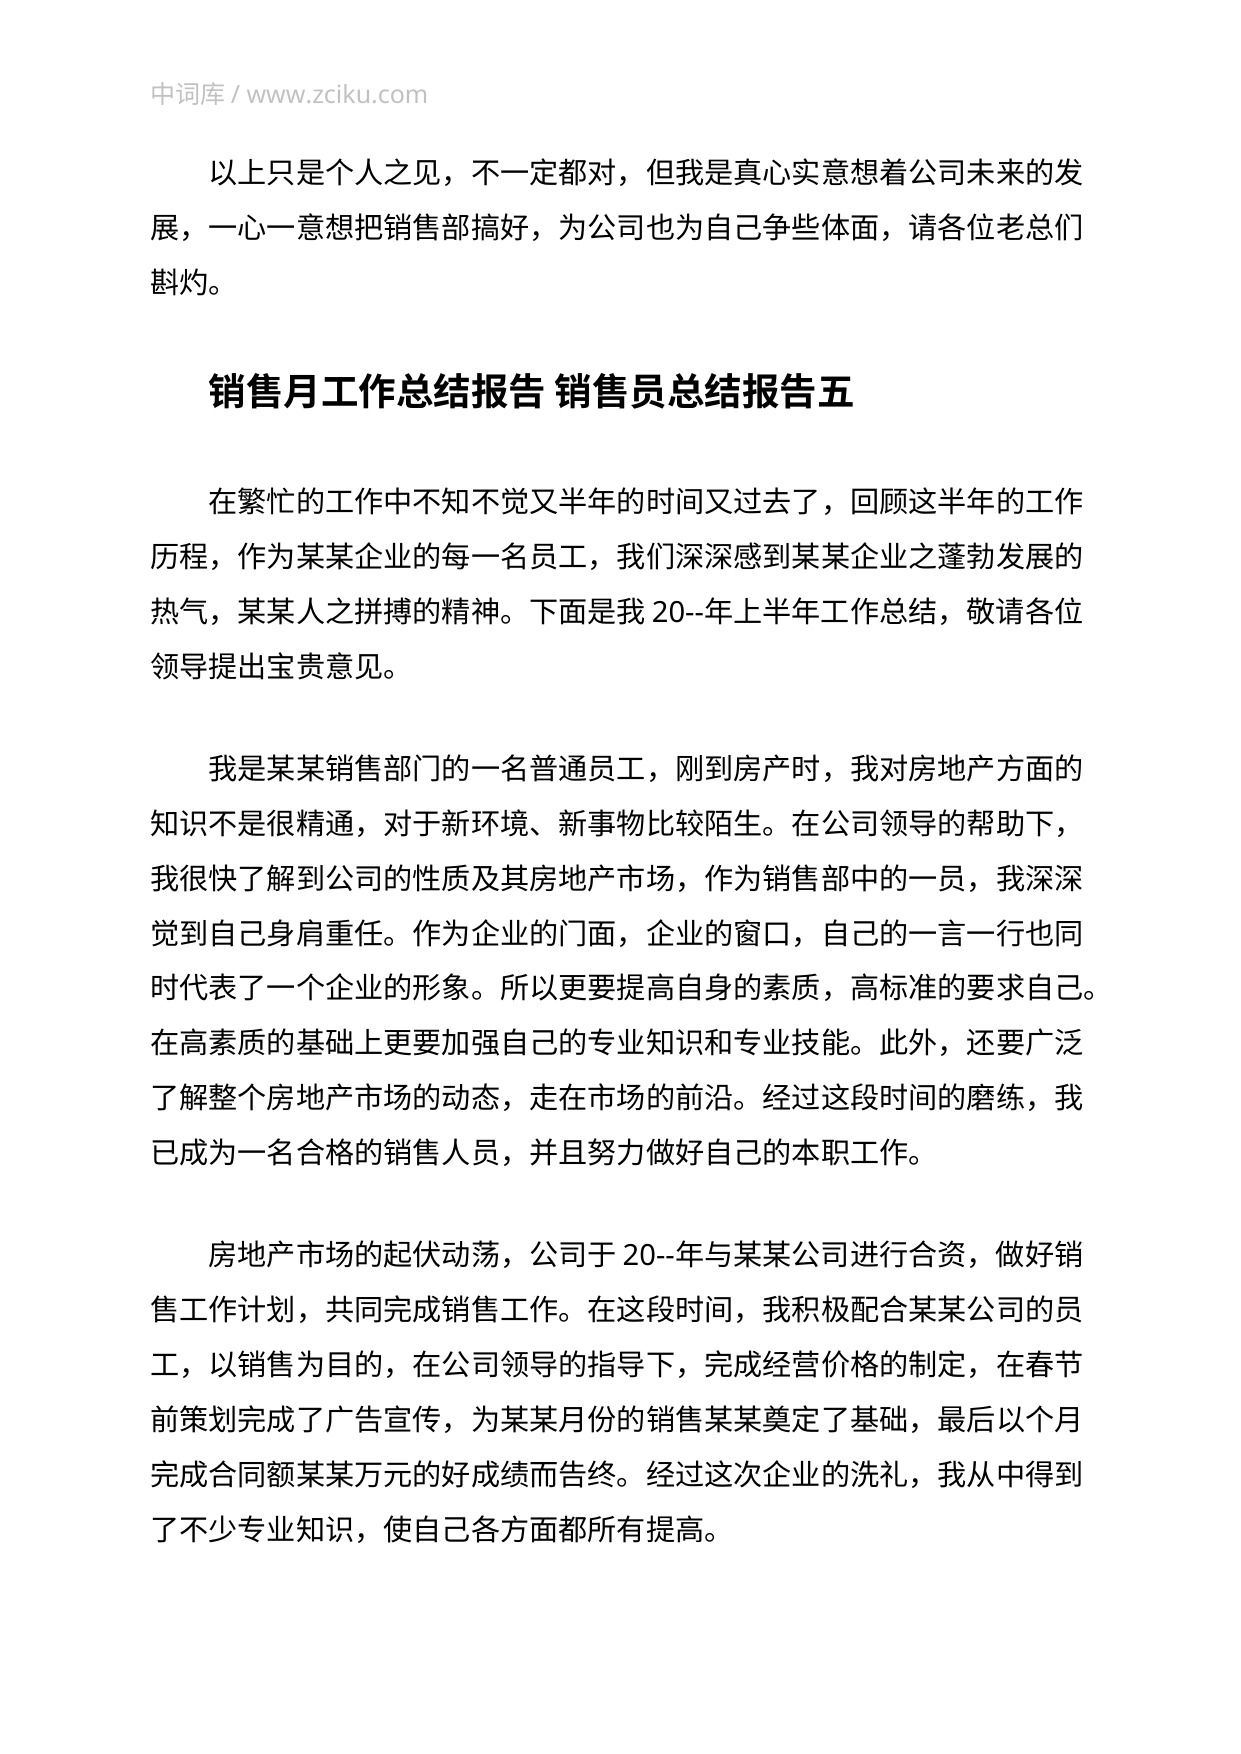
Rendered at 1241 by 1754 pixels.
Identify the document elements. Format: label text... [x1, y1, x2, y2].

text 我是某某销售部门的一名普通员工，刚到房产时，我对房地产方面的知识不是很精通，对于新环境、新事物比较陌生。在公司领导的帮助下，我很快了解到公司的性质及其房地产市场，作为销售部中的一员，我深深觉到自己身肩重任。作为企业的门面，企业的窗口，自己的一言一行也同时代表了一个企业的形象。所以更要提高自身的素质，高标准的要求自己。在高素质的基础上更要加强自己的专业知识和专业技能。此外，还要广泛了解整个房地产市场的动态，走在市场的前沿。经过这段时间的磨练，我已成为一名合格的销售人员，并且努力做好自己的本职工作。 [150, 746, 1090, 1172]
text 以上只是个人之见，不一定都对，但我是真心实意想着公司未来的发展，一心一意想把销售部搞好，为公司也为自己争些体面，请各位老总们斟灼。 [150, 150, 1090, 302]
text 销售月工作总结报告 销售员总结报告五 [150, 362, 1090, 416]
text 房地产市场的起伏动荡，公司于20--年与某某公司进行合资，做好销售工作计划，共同完成销售工作。在这段时间，我积极配合某某公司的员工，以销售为目的，在公司领导的指导下，完成经营价格的制定，在春节前策划完成了广告宣传，为某某月份的销售某某奠定了基础，最后以个月完成合同额某某万元的好成绩而告终。经过这次企业的洗礼，我从中得到了不少专业知识，使自己各方面都所有提高。 [150, 1232, 1090, 1548]
text 在繁忙的工作中不知不觉又半年的时间又过去了，回顾这半年的工作历程，作为某某企业的每一名员工，我们深深感到某某企业之蓬勃发展的热气，某某人之拼搏的精神。下面是我20--年上半年工作总结，敬请各位领导提出宝贵意见。 [150, 479, 1090, 686]
